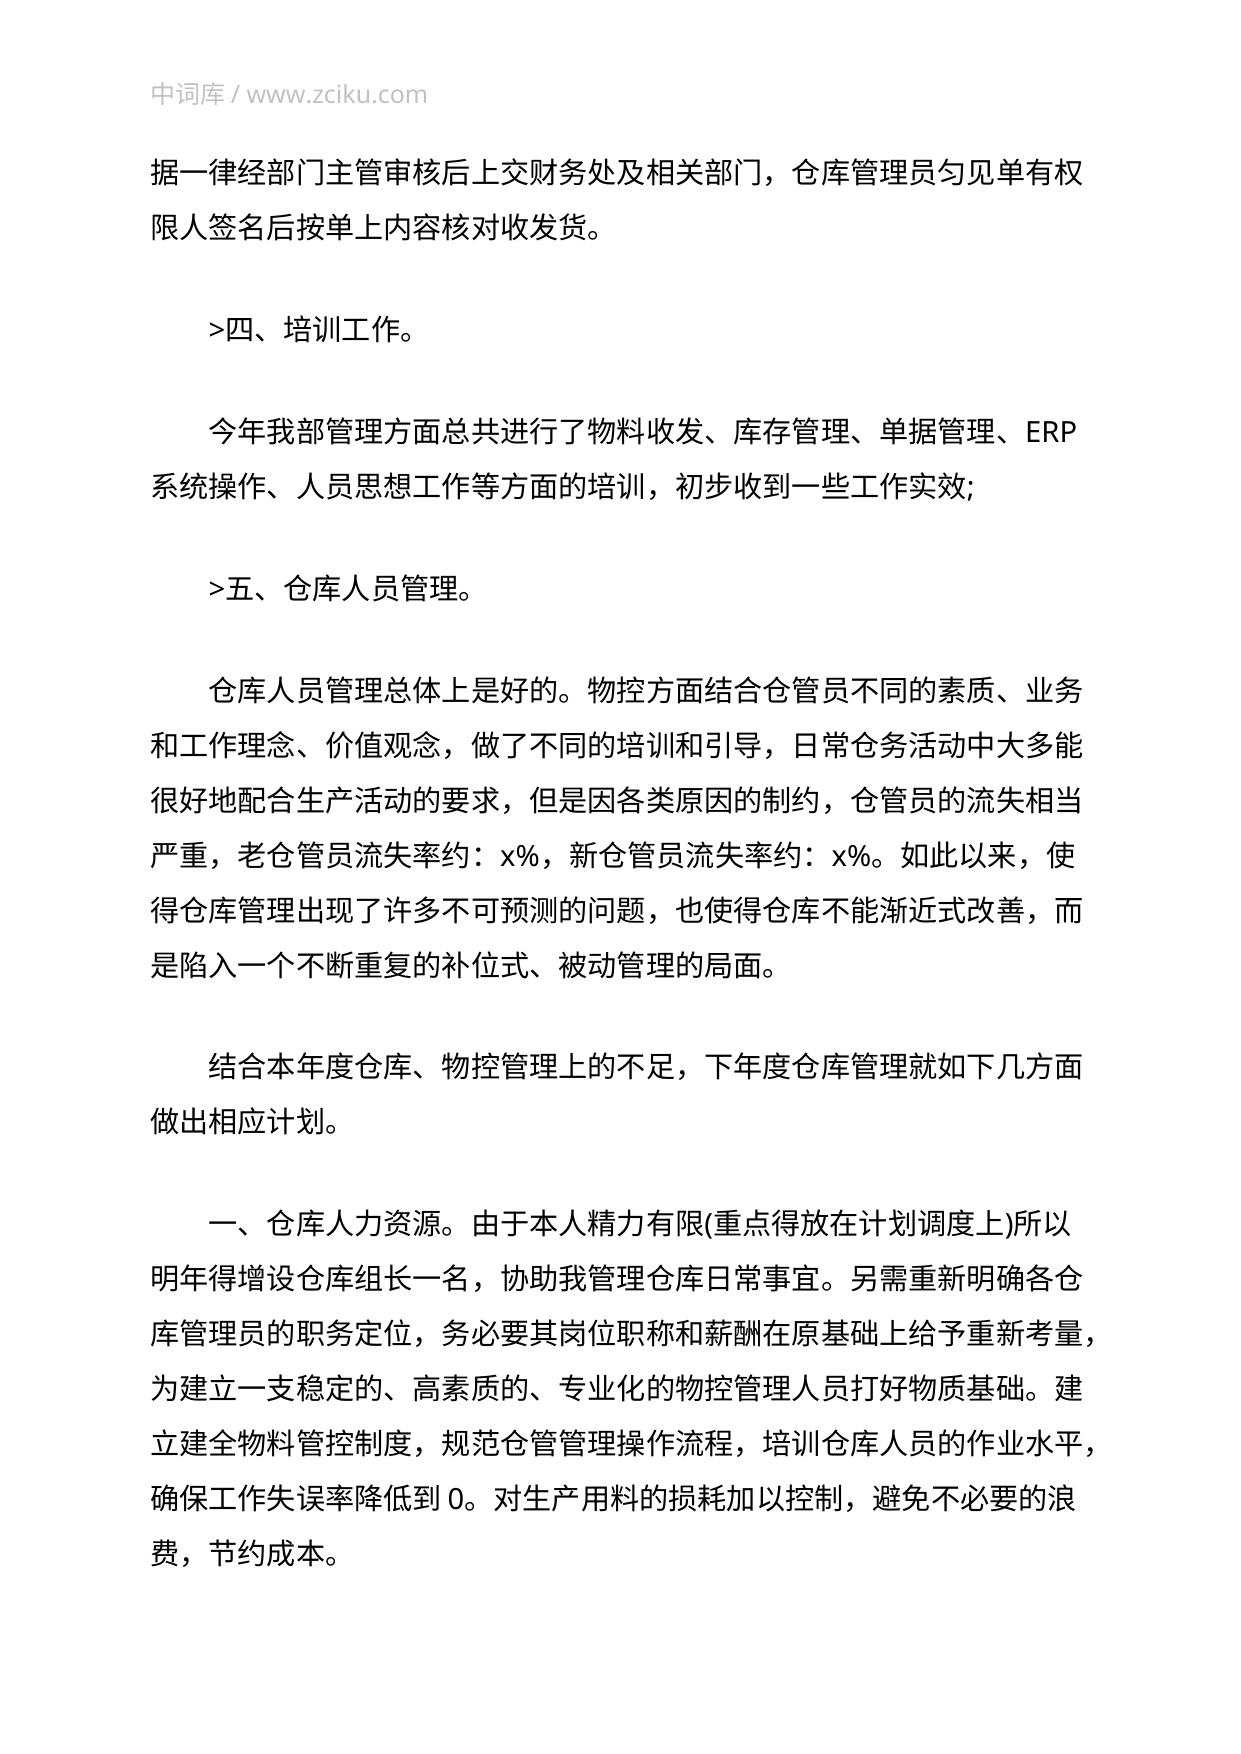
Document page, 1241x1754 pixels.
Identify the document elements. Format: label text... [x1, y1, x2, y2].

text 一、仓库人力资源。由于本人精力有限(重点得放在计划调度上)所以明年得增设仓库组长一名，协助我管理仓库日常事宜。另需重新明确各仓库管理员的职务定位，务必要其岗位职称和薪酬在原基础上给予重新考量，为建立一支稳定的、高素质的、专业化的物控管理人员打好物质基础。建立建全物料管控制度，规范仓管管理操作流程，培训仓库人员的作业水平，确保工作失误率降低到0。对生产用料的损耗加以控制，避免不必要的浪费，节约成本。 [150, 1201, 1090, 1572]
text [150, 150, 1090, 247]
text >五、仓库人员管理。 [150, 566, 1090, 608]
text 结合本年度仓库、物控管理上的不足，下年度仓库管理就如下几方面做出相应计划。 [150, 1044, 1090, 1141]
text 仓库人员管理总体上是好的。物控方面结合仓管员不同的素质、业务和工作理念、价值观念，做了不同的培训和引导，日常仓务活动中大多能很好地配合生产活动的要求，但是因各类原因的制约，仓管员的流失相当严重，老仓管员流失率约：x%，新仓管员流失率约：x%。如此以来，使得仓库管理出现了许多不可预测的问题，也使得仓库不能渐近式改善，而是陷入一个不断重复的补位式、被动管理的局面。 [150, 668, 1090, 984]
text 今年我部管理方面总共进行了物料收发、库存管理、单据管理、ERP系统操作、人员思想工作等方面的培训，初步收到一些工作实效; [150, 409, 1090, 506]
text >四、培训工作。 [150, 307, 1090, 349]
